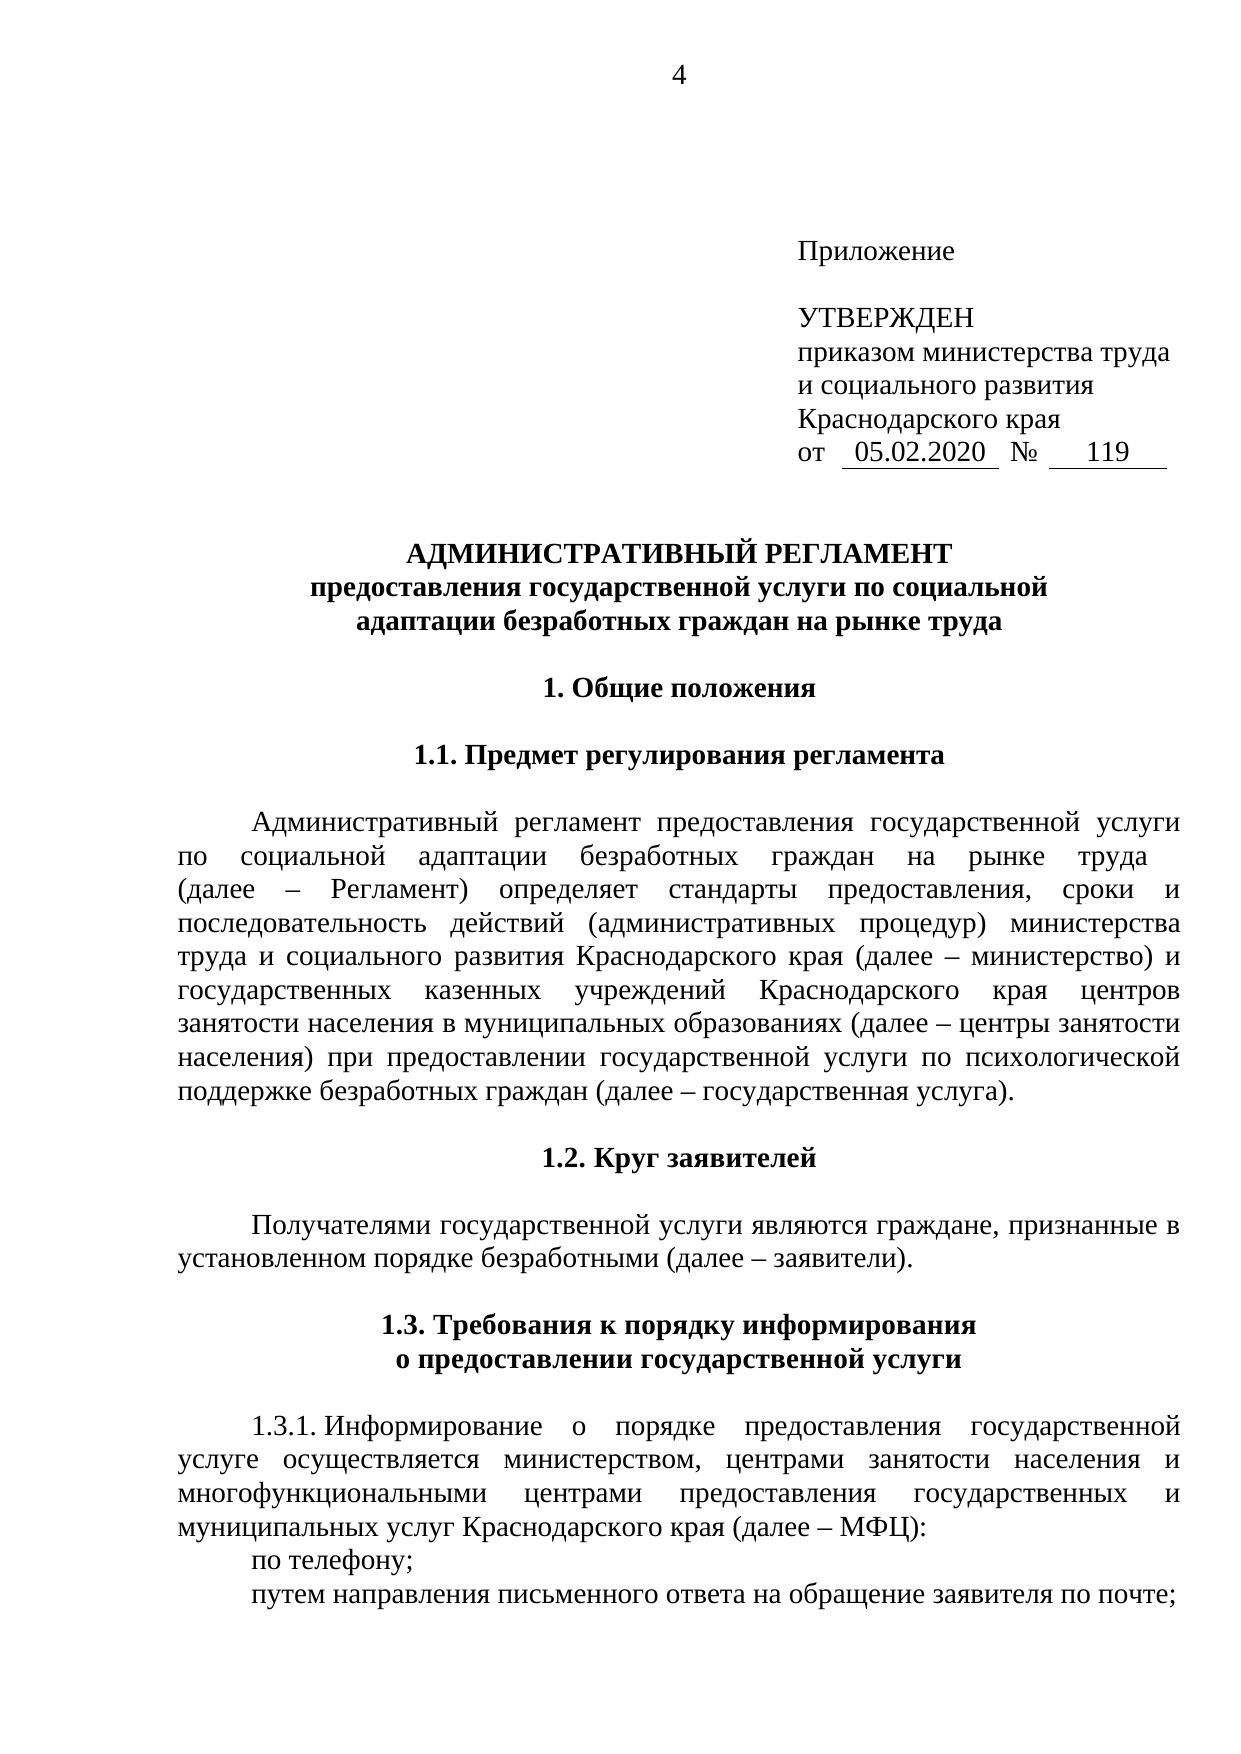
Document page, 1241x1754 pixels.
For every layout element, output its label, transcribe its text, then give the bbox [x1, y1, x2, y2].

text 1.3.1. Информирование о порядке предоставления государственной услуге осуществляется министерством, центрами занятости населения и многофункциональными центрами предоставления государственных и муниципальных услуг Краснодарского края (далее – МФЦ): [177, 1408, 1181, 1542]
text 1.2. Круг заявителей [177, 1140, 1181, 1173]
text 1.1. Предмет регулирования регламента [177, 737, 1181, 771]
text о предоставлении государственной услуги [177, 1341, 1181, 1374]
table_header 119 [1049, 434, 1167, 468]
text и социального развития [797, 367, 1181, 401]
text по телефону; [177, 1542, 1181, 1576]
text приказом министерства труда [797, 334, 1181, 367]
table_header № [999, 434, 1049, 468]
text Приложение [797, 233, 1181, 267]
text УТВЕРЖДЕН [797, 300, 1181, 334]
text адаптации безработных граждан на рынке труда [177, 603, 1181, 637]
text 1.3. Требования к порядку информирования [177, 1307, 1181, 1341]
text АДМИНИСТРАТИВНЫЙ РЕГЛАМЕНТ [177, 536, 1181, 569]
text предоставления государственной услуги по социальной [177, 569, 1181, 603]
text Краснодарского края [797, 401, 1181, 434]
text путем направления письменного ответа на обращение заявителя по почте; [177, 1576, 1181, 1609]
text 1. Общие положения [177, 670, 1181, 704]
text Получателями государственной услуги являются граждане, признанные в установленном порядке безработными (далее – заявители). [177, 1207, 1181, 1274]
table_header 05.02.2020 [842, 434, 998, 468]
text Административный регламент предоставления государственной услуги по социальной адаптации безработных граждан на рынке труда (далее – Регламент) определяет стандарты предоставления, сроки и последовательность действий (административных процедур) министерства труда и социального развития Краснодарского края (далее – министерство) и государственных казенных учреждений Краснодарского края центров занятости населения в муниципальных образованиях (далее – центры занятости населения) при предоставлении государственной услуги по психологической поддержке безработных граждан (далее – государственная услуга). [177, 804, 1181, 1106]
table_header от [798, 434, 842, 468]
